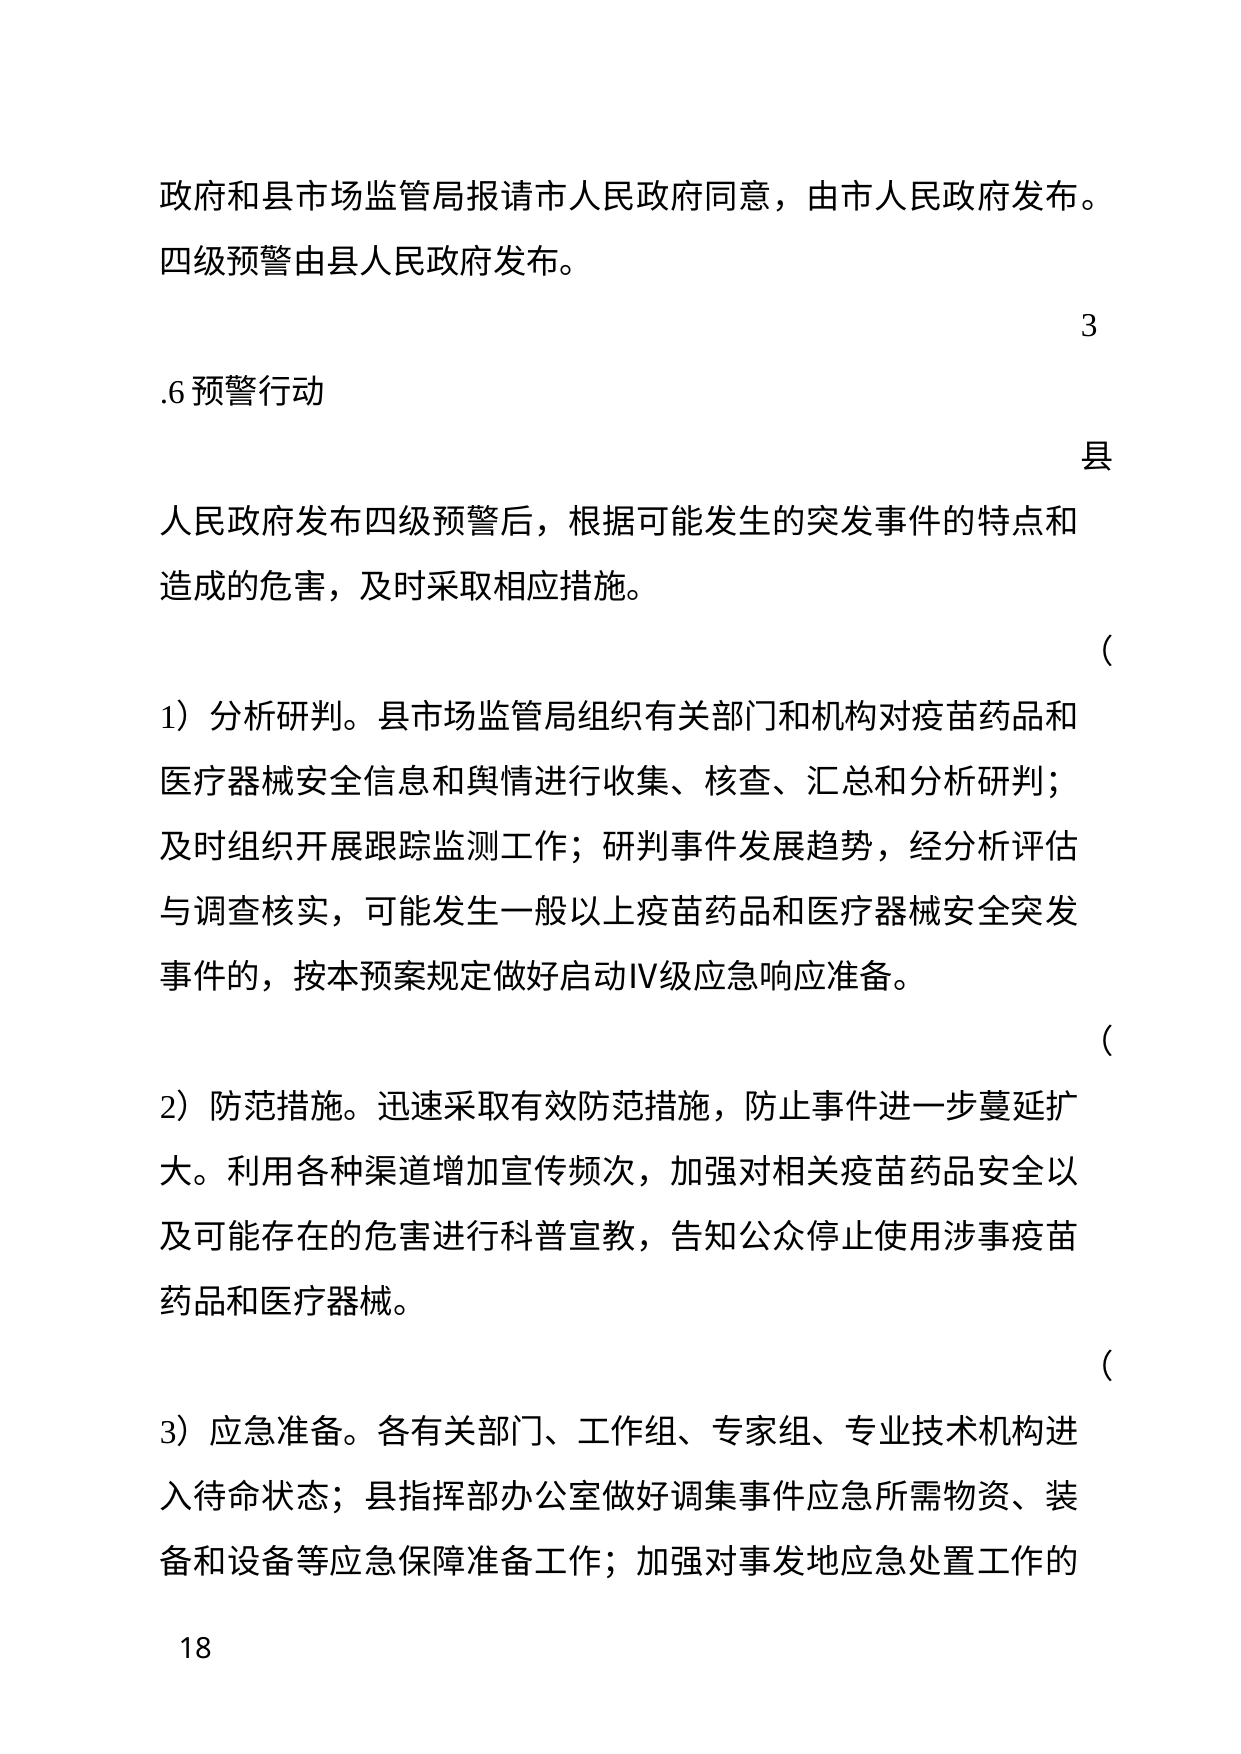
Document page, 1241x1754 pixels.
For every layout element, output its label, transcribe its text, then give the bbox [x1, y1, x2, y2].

text 3.6预警行动 [159, 292, 1081, 422]
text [159, 162, 1081, 292]
text （2）防范措施。迅速采取有效防范措施，防止事件进一步蔓延扩大。利用各种渠道增加宣传频次，加强对相关疫苗药品安全以及可能存在的危害进行科普宣教，告知公众停止使用涉事疫苗药品和医疗器械。 [159, 1007, 1081, 1332]
text （1）分析研判。县市场监管局组织有关部门和机构对疫苗药品和医疗器械安全信息和舆情进行收集、核查、汇总和分析研判；及时组织开展跟踪监测工作；研判事件发展趋势，经分析评估与调查核实，可能发生一般以上疫苗药品和医疗器械安全突发事件的，按本预案规定做好启动Ⅳ级应急响应准备。 [159, 617, 1081, 1007]
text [159, 1332, 1081, 1592]
text 县人民政府发布四级预警后，根据可能发生的突发事件的特点和造成的危害，及时采取相应措施。 [159, 422, 1081, 617]
